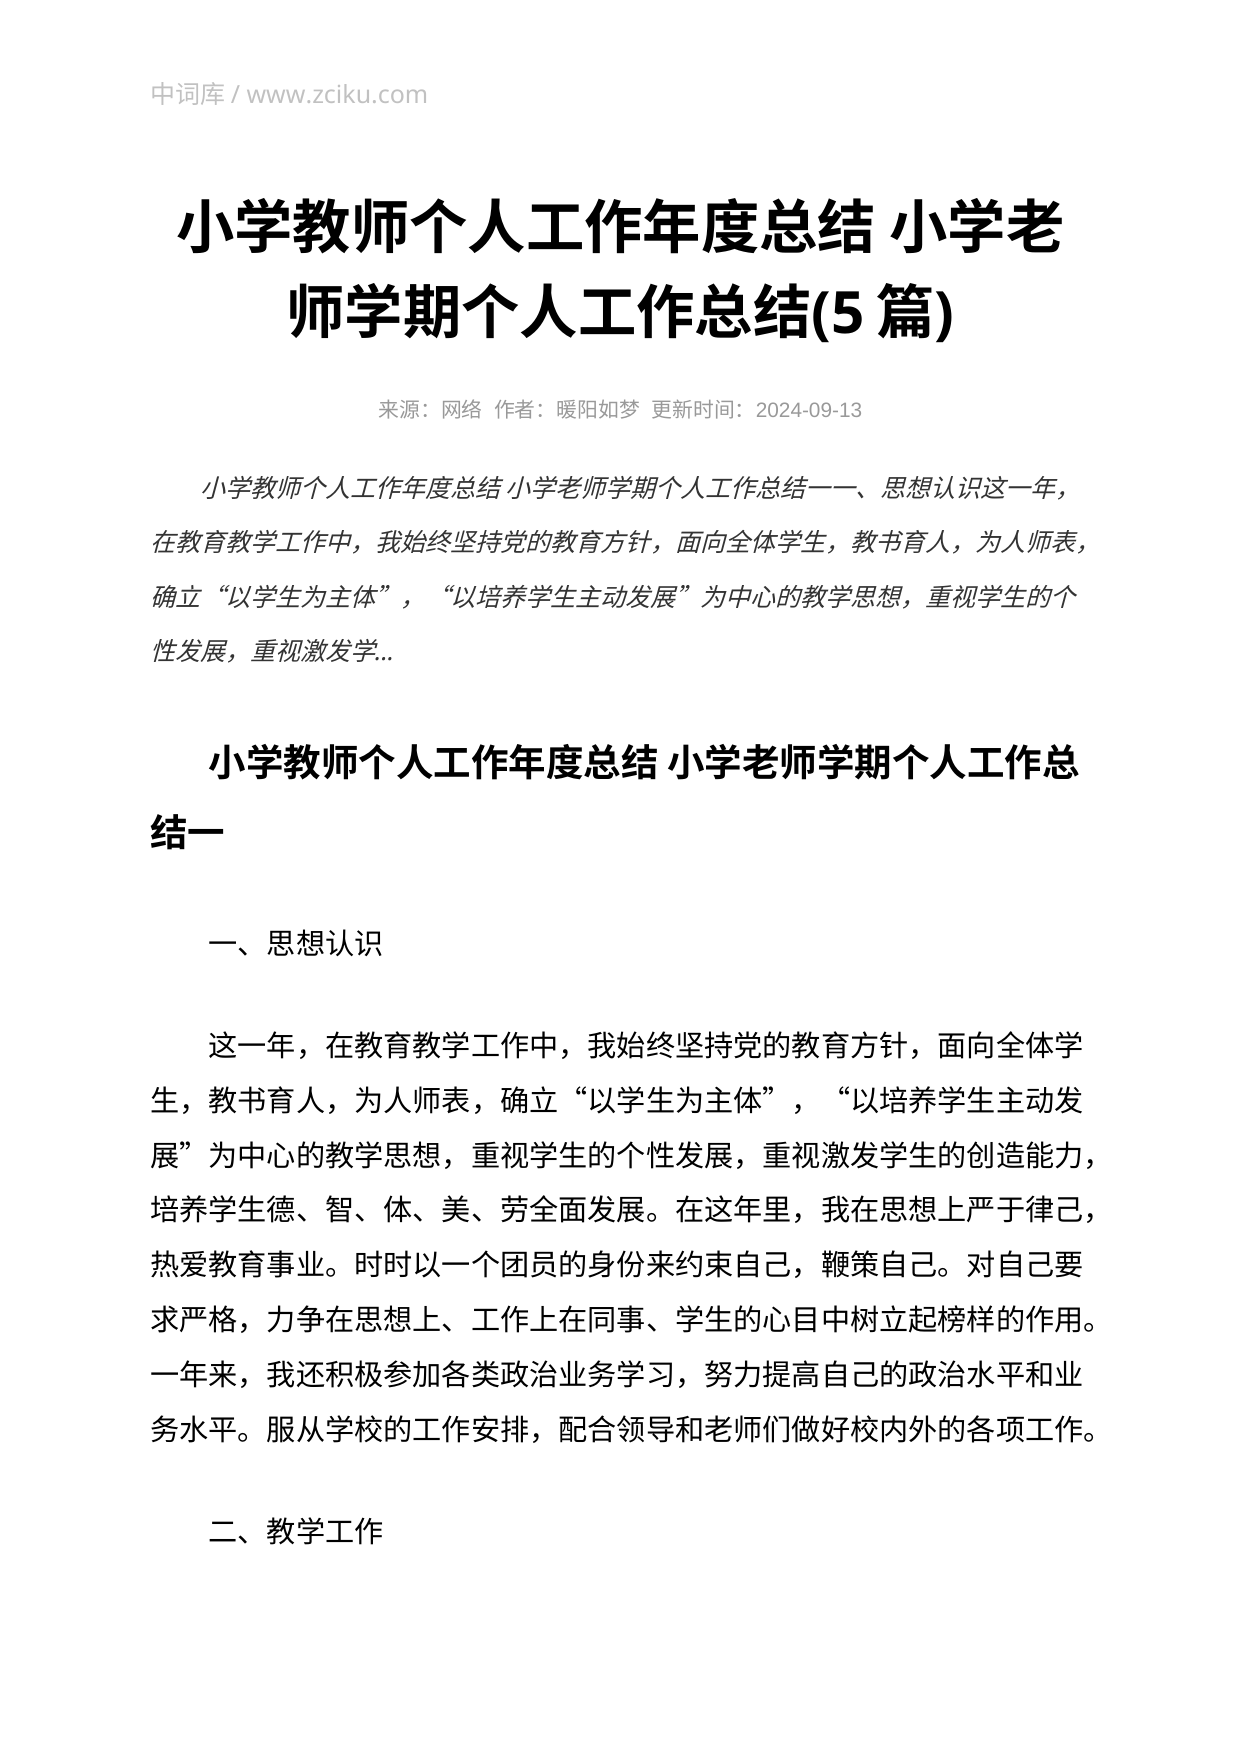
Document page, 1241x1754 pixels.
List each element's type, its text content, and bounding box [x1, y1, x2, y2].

text 来源：网络 作者：暖阳如梦 更新时间：2024-09-13 [150, 397, 1090, 421]
text 二、教学工作 [150, 1508, 1090, 1551]
text 这一年，在教育教学工作中，我始终坚持党的教育方针，面向全体学生，教书育人，为人师表，确立“以学生为主体”，“以培养学生主动发展”为中心的教学思想，重视学生的个性发展，重视激发学生的创造能力，培养学生德、智、体、美、劳全面发展。在这年里，我在思想上严于律己，热爱教育事业。时时以一个团员的身份来约束自己，鞭策自己。对自己要求严格，力争在思想上、工作上在同事、学生的心目中树立起榜样的作用。一年来，我还积极参加各类政治业务学习，努力提高自己的政治水平和业务水平。服从学校的工作安排，配合领导和老师们做好校内外的各项工作。 [150, 1022, 1090, 1449]
text 一、思想认识 [150, 921, 1090, 963]
text 小学教师个人工作年度总结 小学老师学期个人工作总结一一、思想认识这一年，在教育教学工作中，我始终坚持党的教育方针，面向全体学生，教书育人，为人师表，确立“以学生为主体”，“以培养学生主动发展”为中心的教学思想，重视学生的个性发展，重视激发学... [150, 468, 1090, 668]
text 小学教师个人工作年度总结 小学老师学期个人工作总结一 [150, 733, 1090, 857]
subtitle 小学教师个人工作年度总结 小学老师学期个人工作总结(5篇) [150, 181, 1090, 351]
